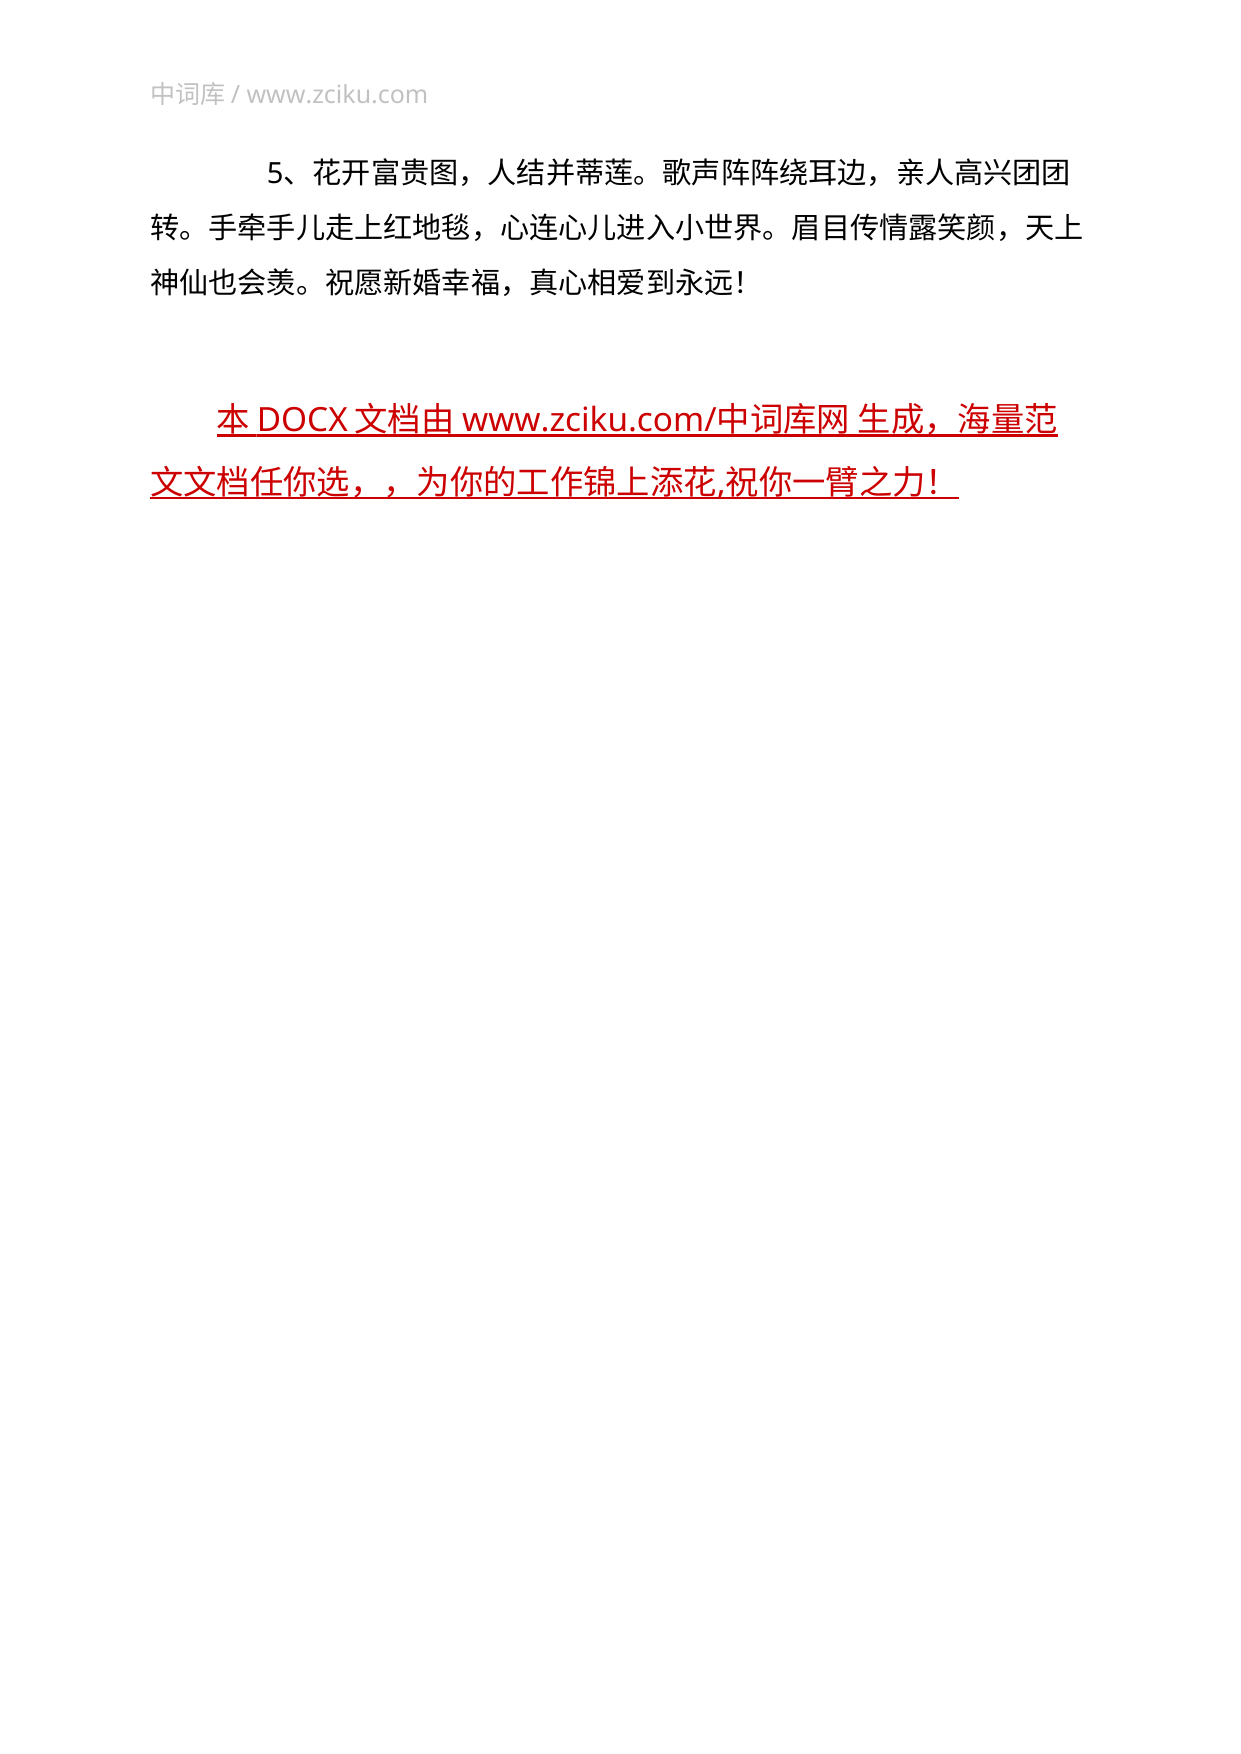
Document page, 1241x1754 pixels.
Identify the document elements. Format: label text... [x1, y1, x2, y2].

text 本DOCX文档由 www.zciku.com/中词库网 生成，海量范文文档任你选，，为你的工作锦上添花,祝你一臂之力！ [150, 393, 1090, 504]
text 5、花开富贵图，人结并蒂莲。歌声阵阵绕耳边，亲人高兴团团转。手牵手儿走上红地毯，心连心儿进入小世界。眉目传情露笑颜，天上神仙也会羡。祝愿新婚幸福，真心相爱到永远！ [150, 150, 1090, 302]
